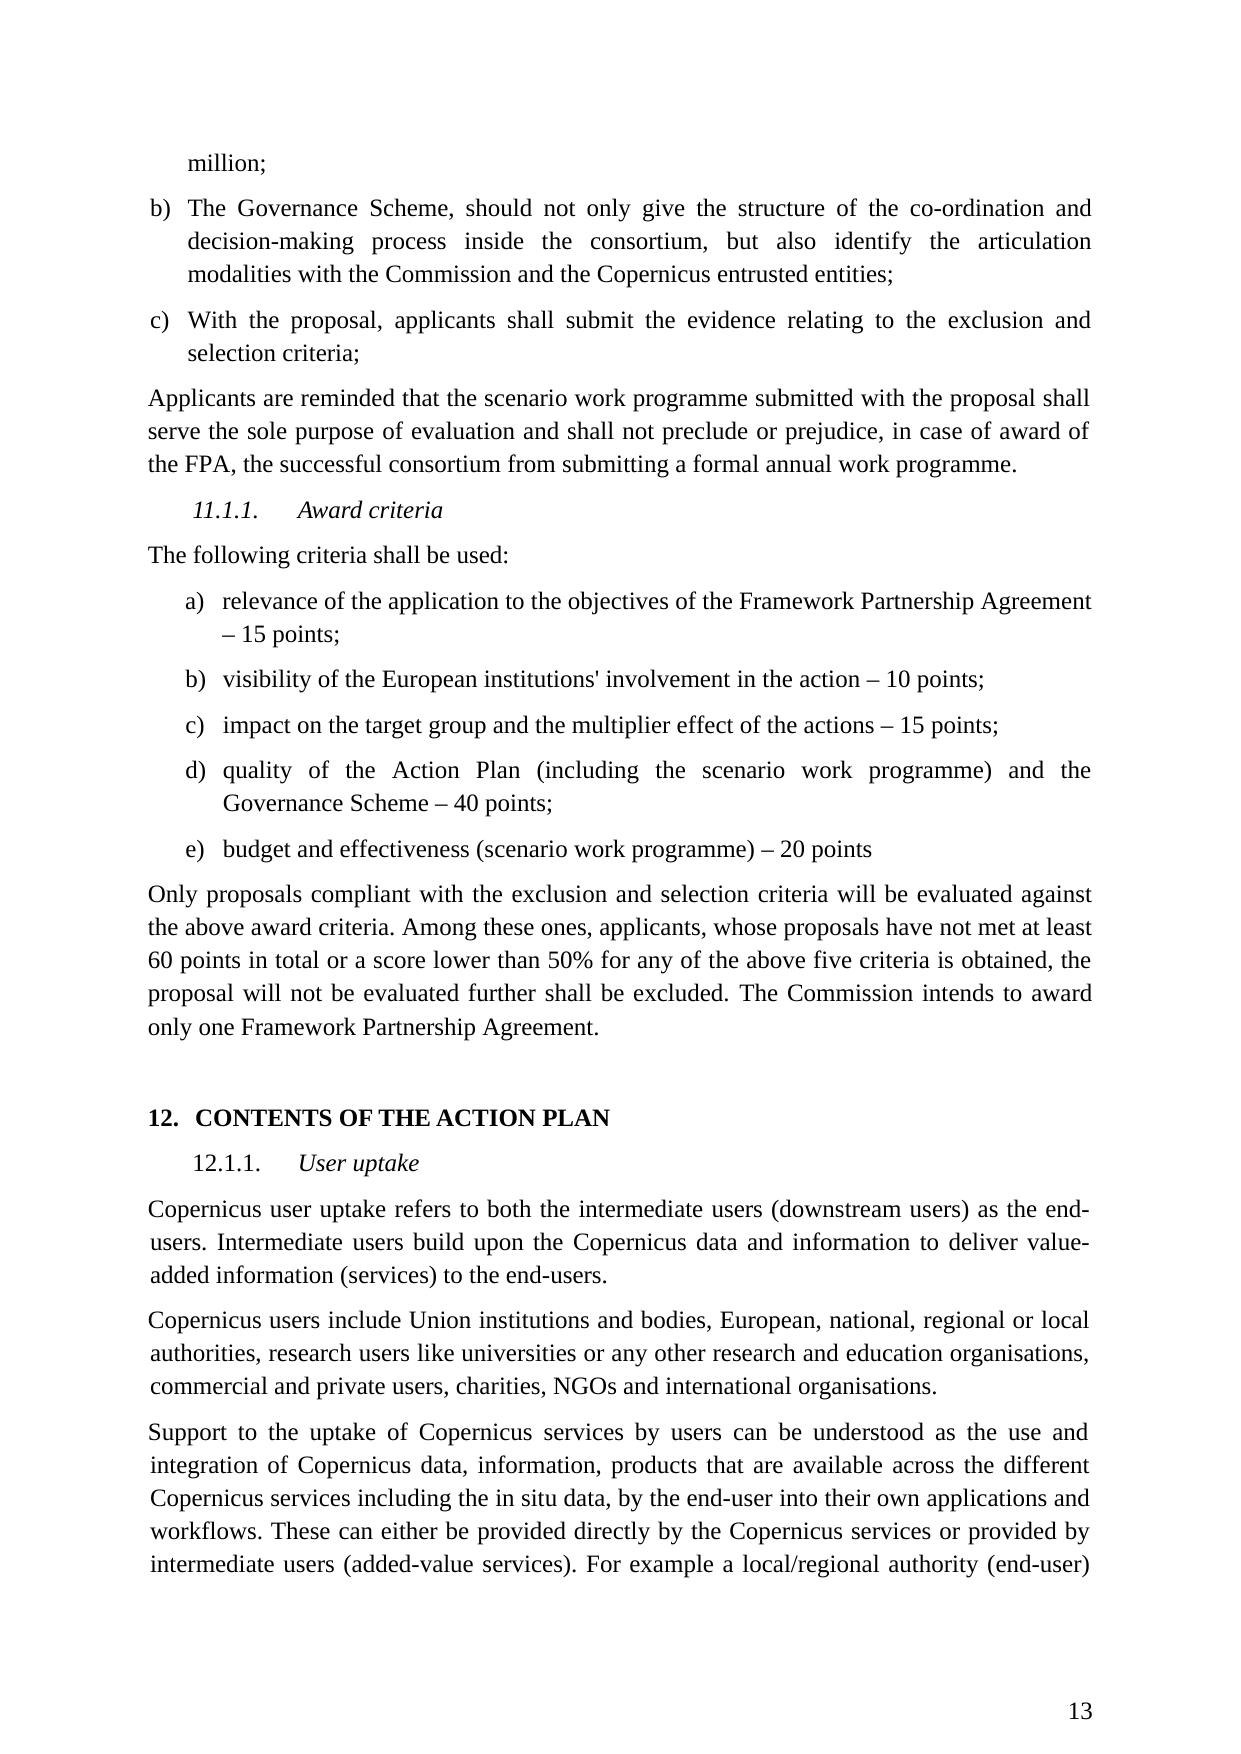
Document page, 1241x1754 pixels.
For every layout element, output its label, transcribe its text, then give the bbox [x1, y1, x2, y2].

text Copernicus users include Union institutions and bodies, European, national, regional or local authorities, research users like universities or any other research and education organisations, commercial and private users, charities, NGOs and international organisations. [148, 1305, 1091, 1400]
list With the proposal, applicants shall submit the evidence relating to the exclusion and selection criteria; [150, 305, 1093, 366]
subtitle Contents of the Action Plan [148, 1103, 1093, 1131]
subtitle The following criteria shall be used: [148, 540, 1093, 569]
list relevance of the application to the objectives of the Framework Partnership Agreement – 15 points; [185, 586, 1093, 648]
list impact on the target group and the multiplier effect of the actions – 15 points; [185, 710, 1093, 739]
list The Governance Scheme, should not only give the structure of the co-ordination and decision-making process inside the consortium, but also identify the articulation modalities with the Commission and the Copernicus entrusted entities; [150, 193, 1093, 288]
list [150, 148, 1093, 176]
subtitle User uptake [192, 1148, 1093, 1177]
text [148, 1417, 1091, 1578]
list quality of the Action Plan (including the scenario work programme) and the Governance Scheme – 40 points; [185, 755, 1093, 817]
list budget and effectiveness (scenario work programme) – 20 points [185, 834, 1093, 863]
text Copernicus user uptake refers to both the intermediate users (downstream users) as the end-users. Intermediate users build upon the Copernicus data and information to deliver value-added information (services) to the end-users. [148, 1194, 1091, 1288]
text Applicants are reminded that the scenario work programme submitted with the proposal shall serve the sole purpose of evaluation and shall not preclude or prejudice, in case of award of the FPA, the successful consortium from submitting a formal annual work programme. [148, 383, 1091, 478]
subtitle Award criteria [192, 495, 1093, 523]
list visibility of the European institutions' involvement in the action – 10 points; [185, 664, 1093, 693]
text Only proposals compliant with the exclusion and selection criteria will be evaluated against the above award criteria. Among these ones, applicants, whose proposals have not met at least 60 points in total or a score lower than 50% for any of the above five criteria is obtained, the proposal will not be evaluated further shall be excluded. The Commission intends to award only one Framework Partnership Agreement. [148, 879, 1093, 1040]
